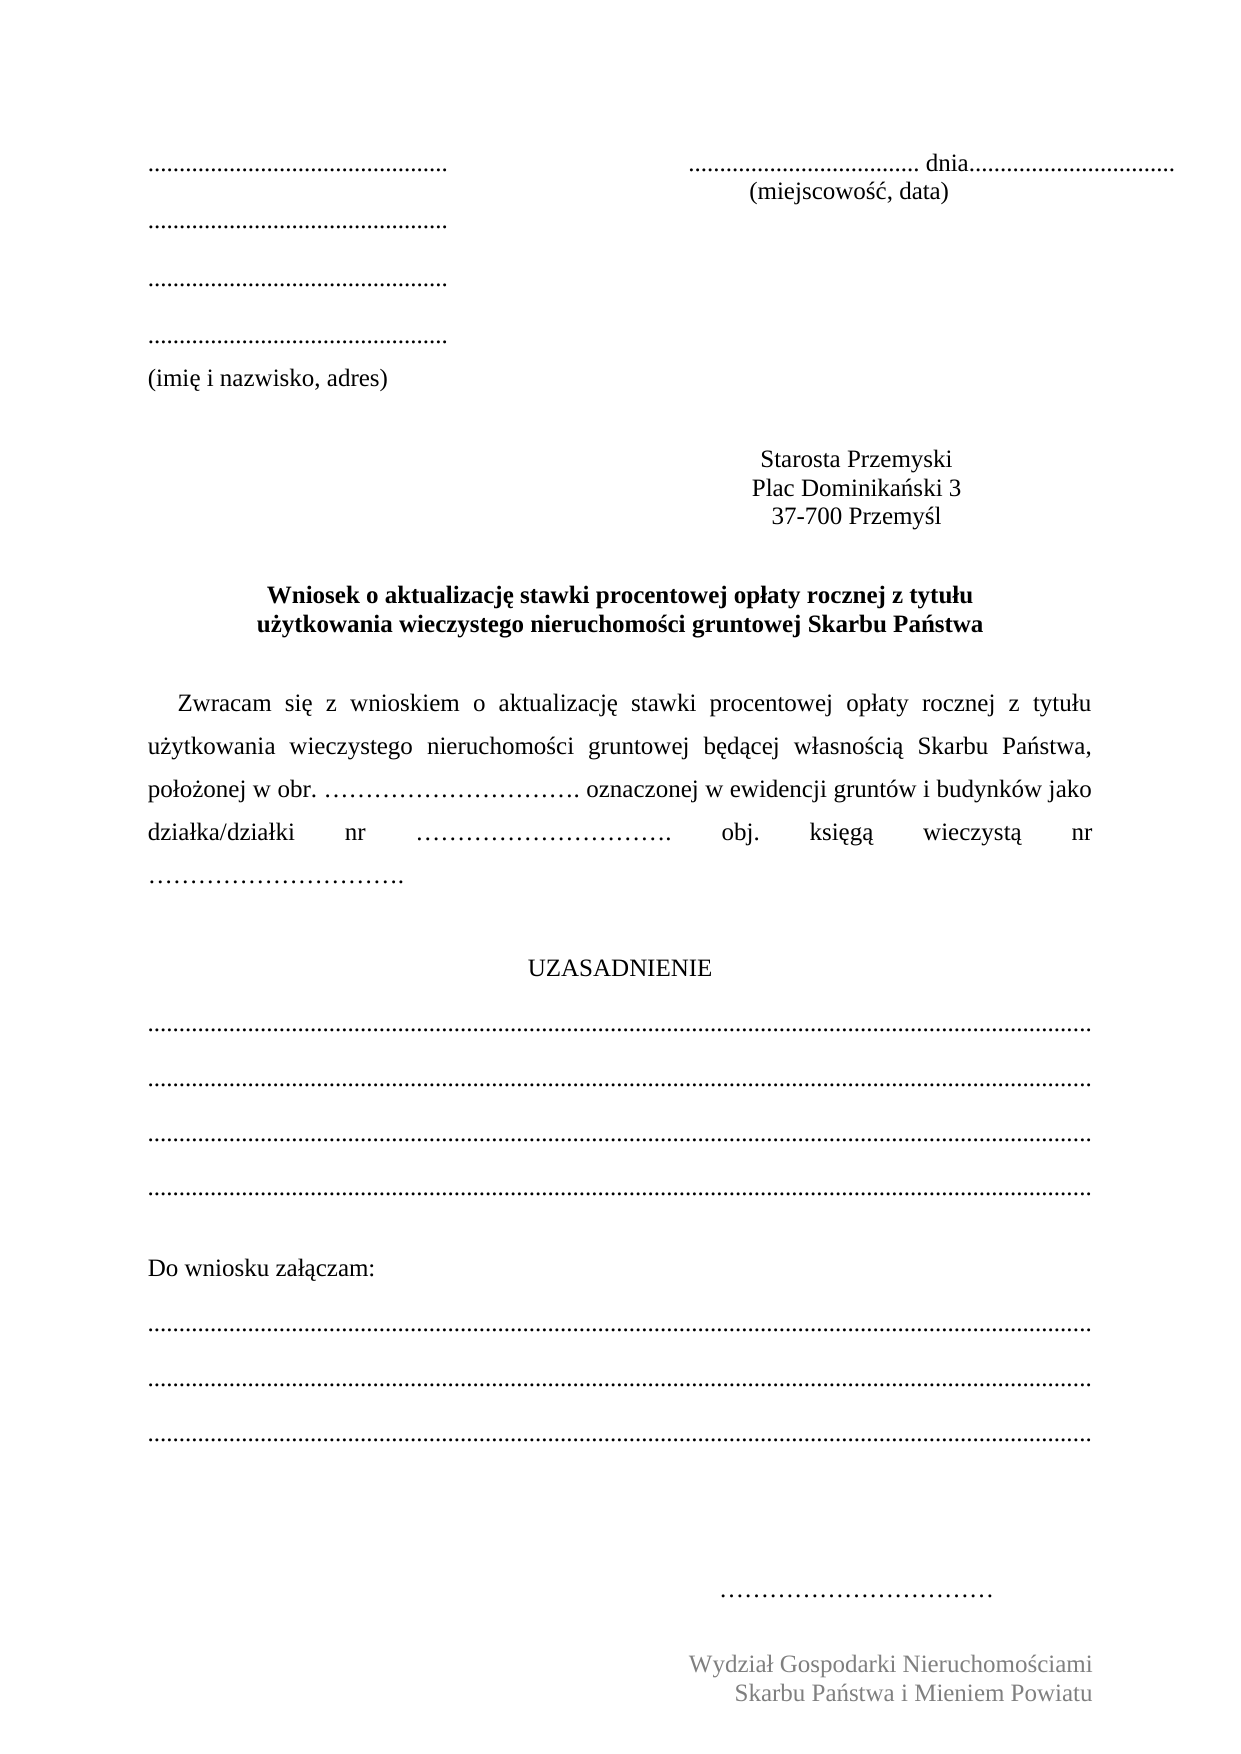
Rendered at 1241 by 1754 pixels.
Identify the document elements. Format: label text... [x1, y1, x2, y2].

text Starosta Przemyski Plac Dominikański 3 37-700 Przemyśl [620, 444, 1093, 530]
text ................................................ [148, 263, 1093, 291]
text Zwracam się z wnioskiem o aktualizację stawki procentowej opłaty rocznej z tytułu użytkowania wieczystego nieruchomości gruntowej będącej własnością Skarbu Państwa, położonej w obr. …………………………. oznaczonej w ewidencji gruntów i budynków jako działka/działki nr …………………………. obj. księgą wieczystą nr …………………………. [148, 688, 1093, 889]
text (miejscowość, data) [605, 176, 1093, 205]
text ................................................ [148, 320, 1093, 349]
text …………………………… [620, 1574, 1093, 1602]
text UZASADNIENIE [148, 953, 1093, 982]
text ................................................ [148, 205, 1093, 234]
text ................................................ ..................................... dnia................................. [148, 148, 1093, 176]
text Do wniosku załączam: [148, 1253, 1093, 1282]
text (imię i nazwisko, adres) [148, 363, 1093, 392]
text Wniosek o aktualizację stawki procentowej opłaty rocznej z tytułu użytkowania wieczystego nieruchomości gruntowej Skarbu Państwa [148, 580, 1093, 638]
